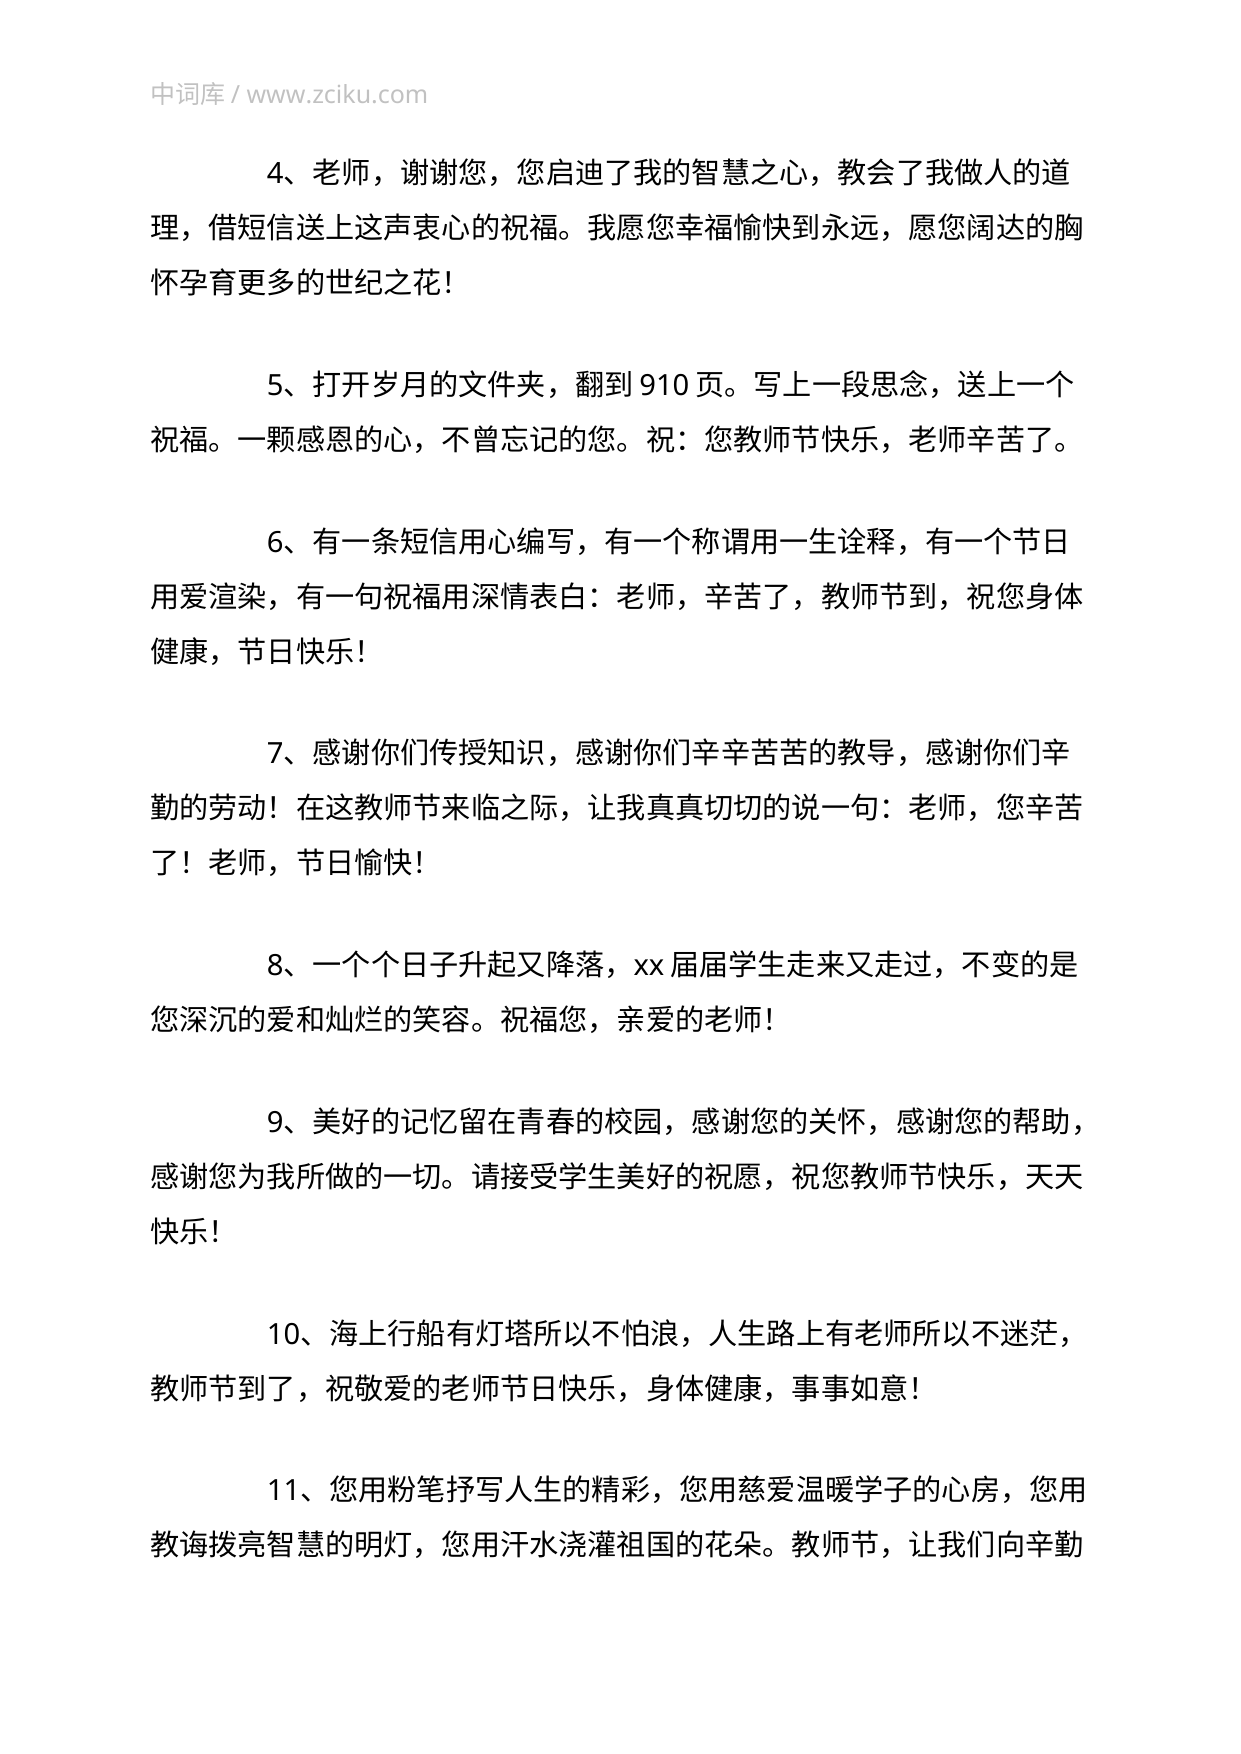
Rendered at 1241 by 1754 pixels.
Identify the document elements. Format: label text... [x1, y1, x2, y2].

text 5、打开岁月的文件夹，翻到910页。写上一段思念，送上一个祝福。一颗感恩的心，不曾忘记的您。祝：您教师节快乐，老师辛苦了。 [150, 362, 1090, 459]
text 4、老师，谢谢您，您启迪了我的智慧之心，教会了我做人的道理，借短信送上这声衷心的祝福。我愿您幸福愉快到永远，愿您阔达的胸怀孕育更多的世纪之花！ [150, 150, 1090, 302]
text 7、感谢你们传授知识，感谢你们辛辛苦苦的教导，感谢你们辛勤的劳动！在这教师节来临之际，让我真真切切的说一句：老师，您辛苦了！老师，节日愉快！ [150, 730, 1090, 882]
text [150, 1467, 1090, 1564]
text 9、美好的记忆留在青春的校园，感谢您的关怀，感谢您的帮助，感谢您为我所做的一切。请接受学生美好的祝愿，祝您教师节快乐，天天快乐！ [150, 1098, 1090, 1251]
text 6、有一条短信用心编写，有一个称谓用一生诠释，有一个节日用爱渲染，有一句祝福用深情表白：老师，辛苦了，教师节到，祝您身体健康，节日快乐！ [150, 518, 1090, 671]
text 10、海上行船有灯塔所以不怕浪，人生路上有老师所以不迷茫，教师节到了，祝敬爱的老师节日快乐，身体健康，事事如意！ [150, 1310, 1090, 1407]
text 8、一个个日子升起又降落，xx届届学生走来又走过，不变的是您深沉的爱和灿烂的笑容。祝福您，亲爱的老师！ [150, 942, 1090, 1039]
